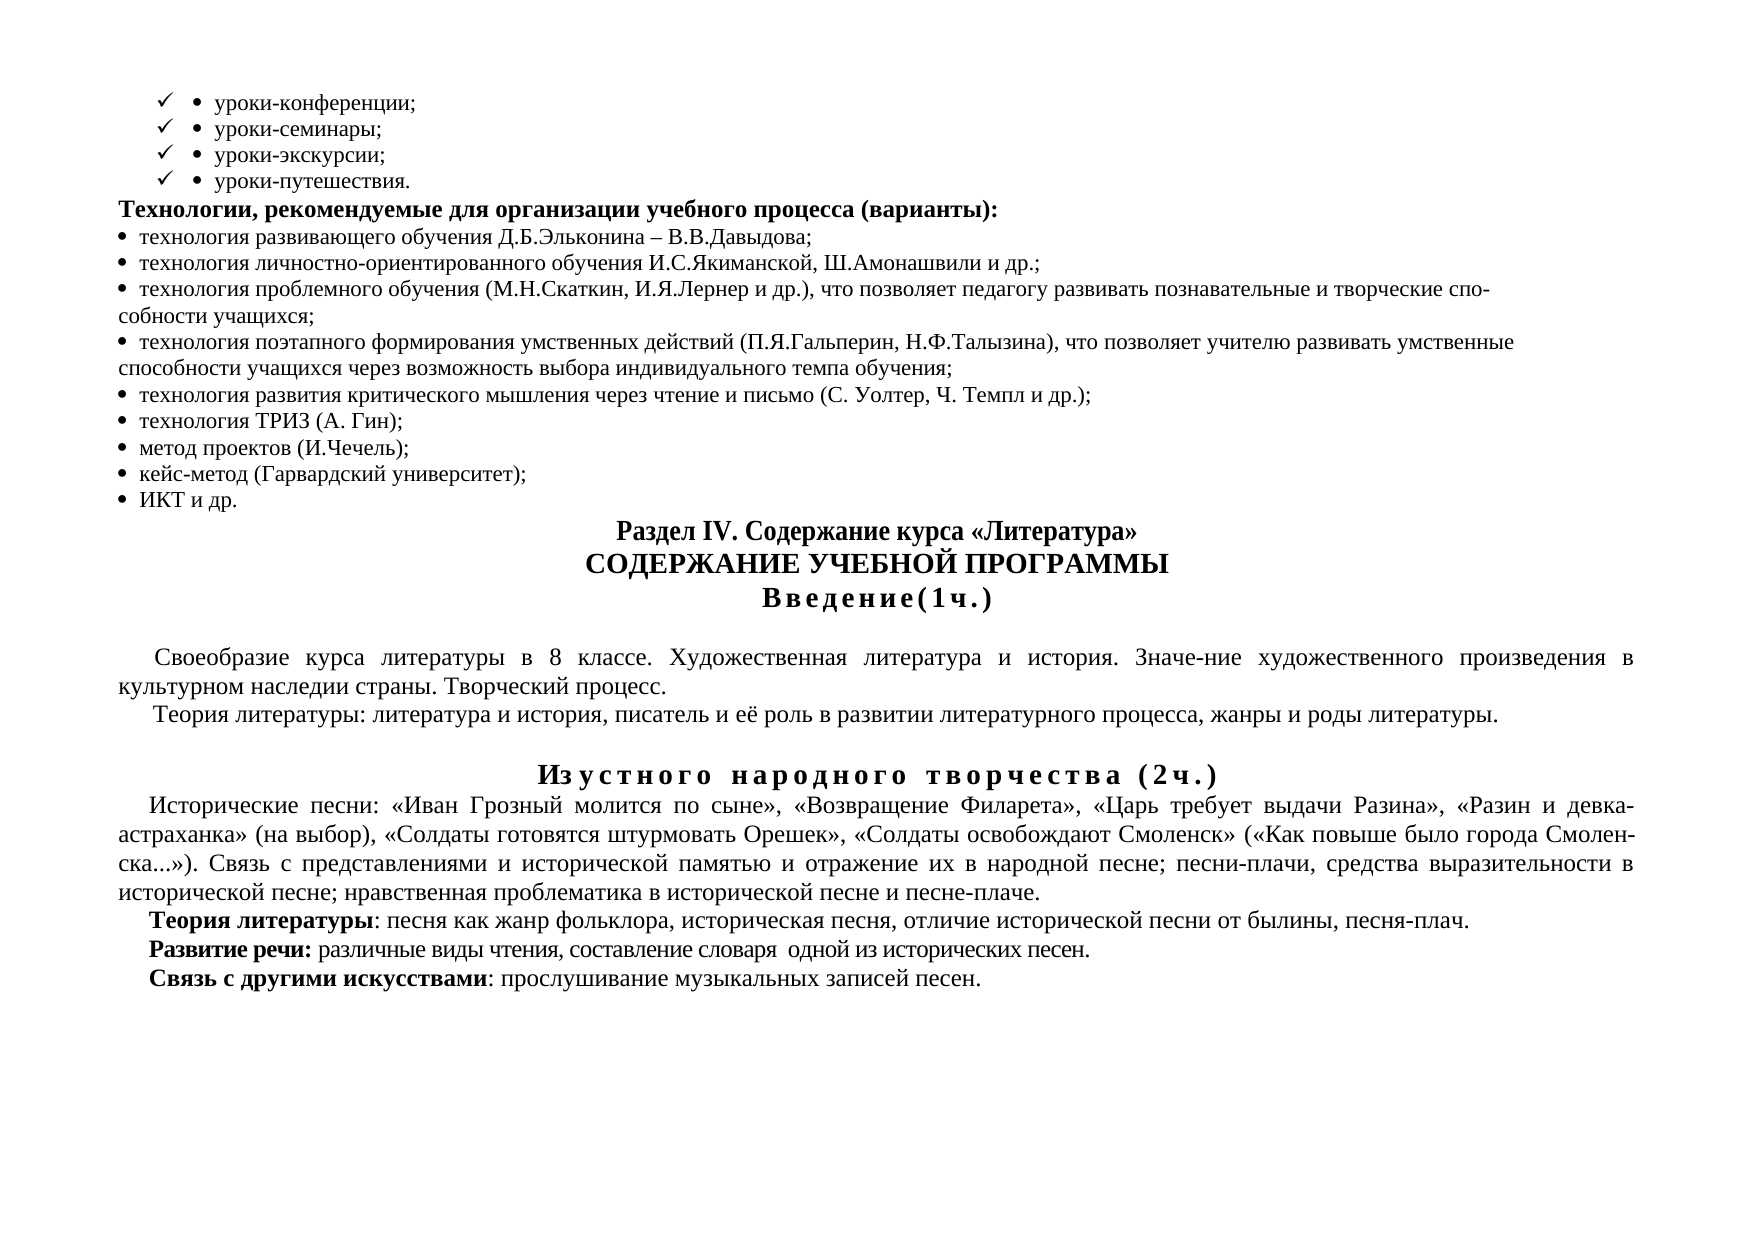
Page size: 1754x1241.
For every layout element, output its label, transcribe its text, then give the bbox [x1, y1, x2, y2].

text Раздел IV. Содержание курса «Литература» [118, 513, 1636, 546]
text собности учащихся; [118, 302, 1636, 328]
list уроки-путешествия. [156, 168, 1636, 194]
text ИКТ и др. [118, 486, 1636, 513]
text технология ТРИЗ (А. Гин); [118, 407, 1636, 433]
text технология развития критического мышления через чтение и письмо (С. Уолтер, Ч. Темпл и др.); [118, 381, 1636, 407]
text метод проектов (И.Чечель); [118, 433, 1636, 460]
text СОДЕРЖАНИЕ УЧЕБНОЙ ПРОГРАММЫ [118, 546, 1636, 580]
list уроки-конференции; [156, 88, 1636, 115]
list уроки-экскурсии; [156, 141, 1636, 168]
text способности учащихся через возможность выбора индивидуального темпа обучения; [118, 354, 1636, 381]
text технология поэтапного формирования умственных действий (П.Я.Гальперин, Н.Ф.Талызина), что позволяет учителю развивать умственные [118, 328, 1636, 354]
text Из устного народного творчества (2ч.) [118, 757, 1636, 791]
text Технологии, рекомендуемые для организации учебного процесса (варианты): [118, 194, 1636, 223]
list уроки-семинары; [156, 115, 1636, 141]
text Теория литературы: литература и история, писатель и eё роль в развитии литературного процесса, жанры и роды литературы. [118, 699, 1636, 728]
text кейс-метод (Гарвардский университет); [118, 460, 1636, 486]
text Введение(1ч.) [118, 580, 1636, 613]
text технология личностно-ориентированного обучения И.С.Якиманской, Ш.Амонашвили и др.; [118, 249, 1636, 275]
text Связь с другими искусствами: прослушивание музыкальных записей песен. [118, 963, 1636, 992]
text технология проблемного обучения (М.Н.Скаткин, И.Я.Лернер и др.), что позволяет педагогу развивать познавательные и творческие спо- [118, 275, 1636, 302]
text Теория литературы: песня как жанр фольклора, историческая песня, отличие исторической песни от былины, песня-плач. [118, 906, 1636, 934]
text Развитие речи: различные виды чтения, составление словаря одной из исторических песен. [118, 934, 1636, 963]
text технология развивающего обучения Д.Б.Эльконина – В.В.Давыдова; [118, 223, 1636, 249]
text Своеобразие курса литературы в 8 классе. Художественная литература и история. Значе-ние художественного произведения в культурном наследии страны. Творческий процесс. [118, 642, 1636, 699]
text Исторические песни: «Иван Грозный молится по сыне», «Возвращение Филарета», «Царь требует выдачи Разина», «Разин и девка-астраханка» (на выбор), «Солдаты готовятся штурмовать Орешек», «Солдаты освобождают Смоленск» («Как повыше было города Смолен-ска...»). Связь с представлениями и исторической памятью и отражение их в народной песне; песни-плачи, средства выразительности в исторической песне; нравственная проблематика в исторической песне и песне-плаче. [118, 791, 1636, 906]
